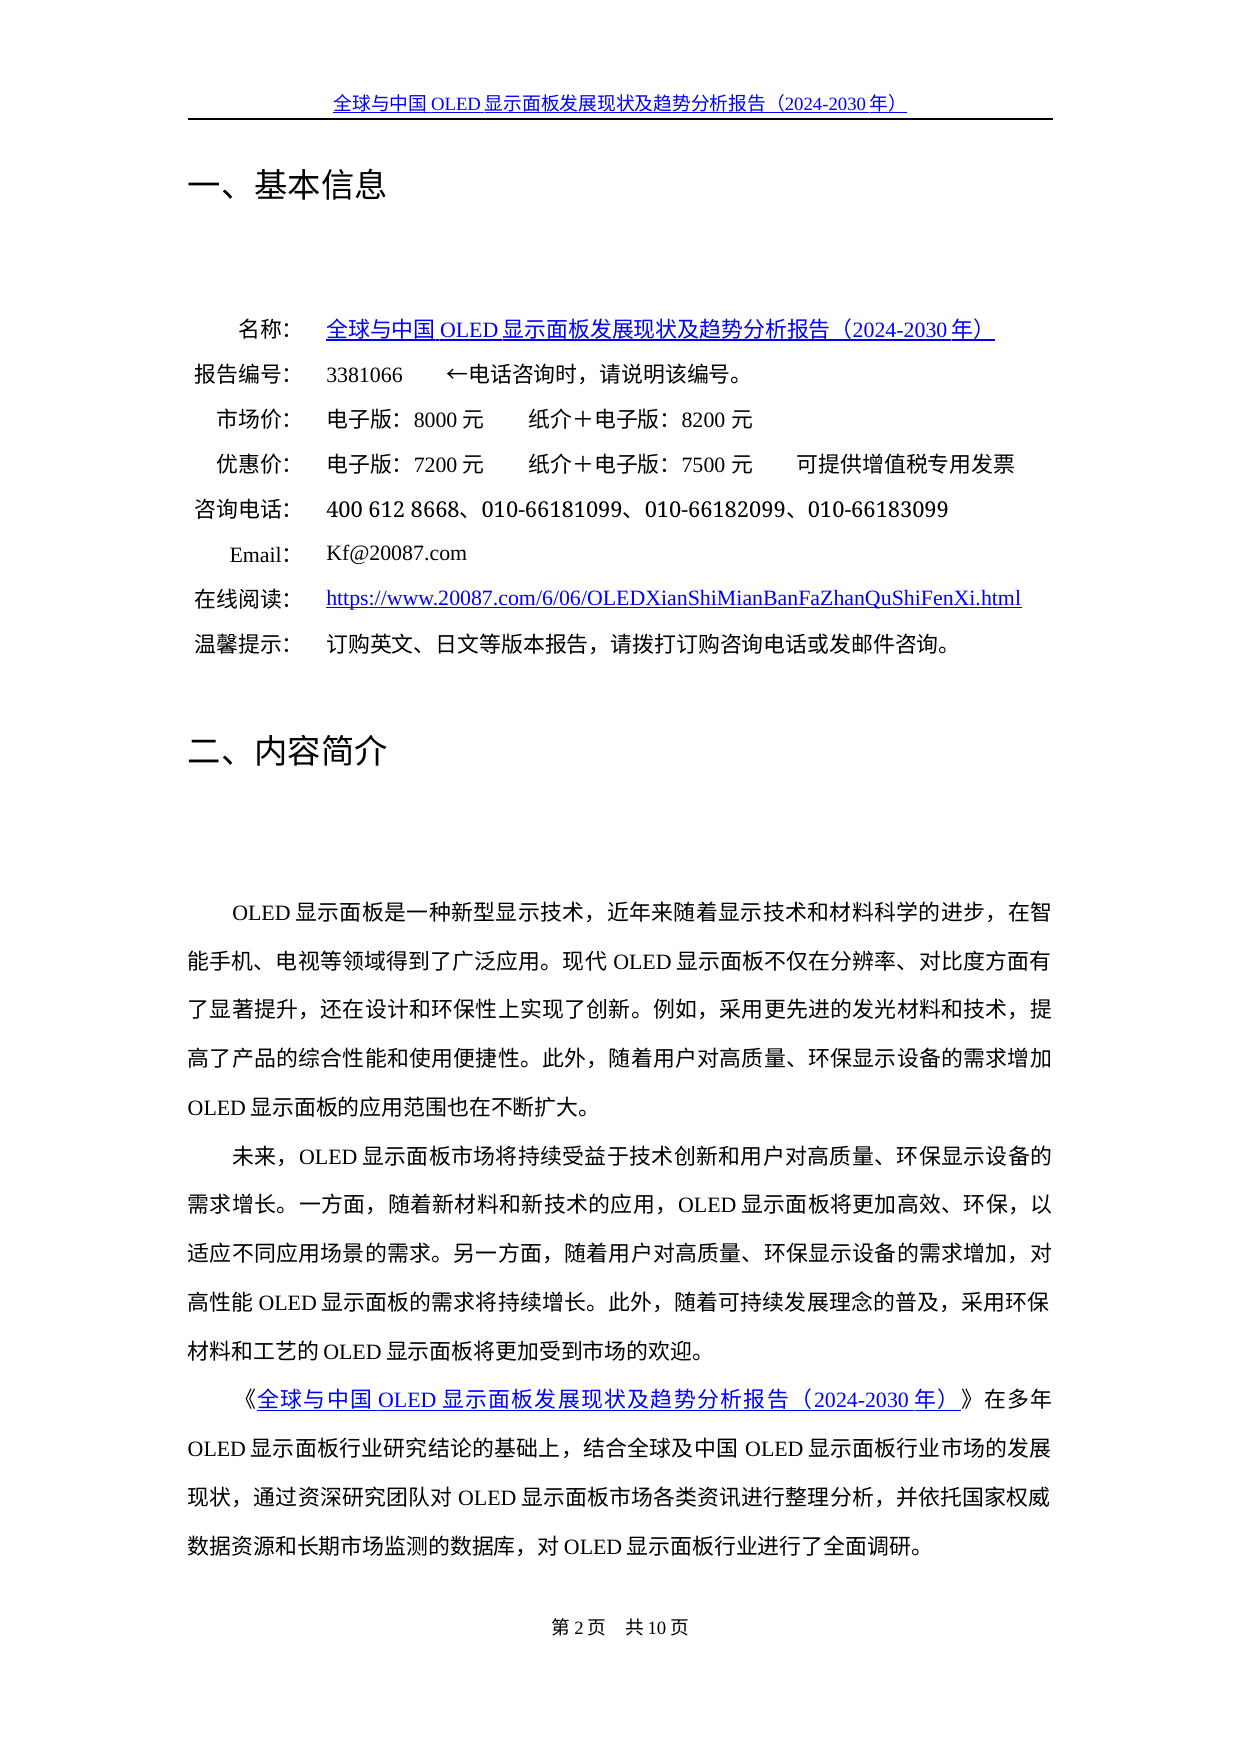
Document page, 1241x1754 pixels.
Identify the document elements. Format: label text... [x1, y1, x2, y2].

table_header 名称： [167, 312, 315, 357]
table_cell [315, 582, 1073, 627]
table_cell 优惠价： [167, 447, 315, 492]
table_cell 市场价： [167, 402, 315, 447]
table_cell 咨询电话： [167, 492, 315, 537]
title 一、基本信息 [187, 150, 1053, 215]
table_cell 3381066 ←电话咨询时，请说明该编号。 [315, 357, 1073, 402]
table_cell 报告编号： [167, 357, 315, 402]
title 二、内容简介 [187, 717, 1053, 782]
table_header 全球与中国OLED显示面板发展现状及趋势分析报告（2024-2030年） [315, 312, 1073, 357]
table_cell 订购英文、日文等版本报告，请拨打订购咨询电话或发邮件咨询。 [315, 627, 1073, 672]
table_cell Kf@20087.com [315, 537, 1073, 582]
table_cell 温馨提示： [167, 627, 315, 672]
table_cell 电子版：8000 元 纸介＋电子版：8200 元 [315, 402, 1073, 447]
table_cell 在线阅读： [167, 582, 315, 627]
table_cell Email： [167, 537, 315, 582]
table_cell 400 612 8668、010-66181099、010-66182099、010-66183099 [315, 492, 1073, 537]
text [187, 894, 1053, 1561]
table_cell 电子版：7200 元 纸介＋电子版：7500 元 可提供增值税专用发票 [315, 447, 1073, 492]
